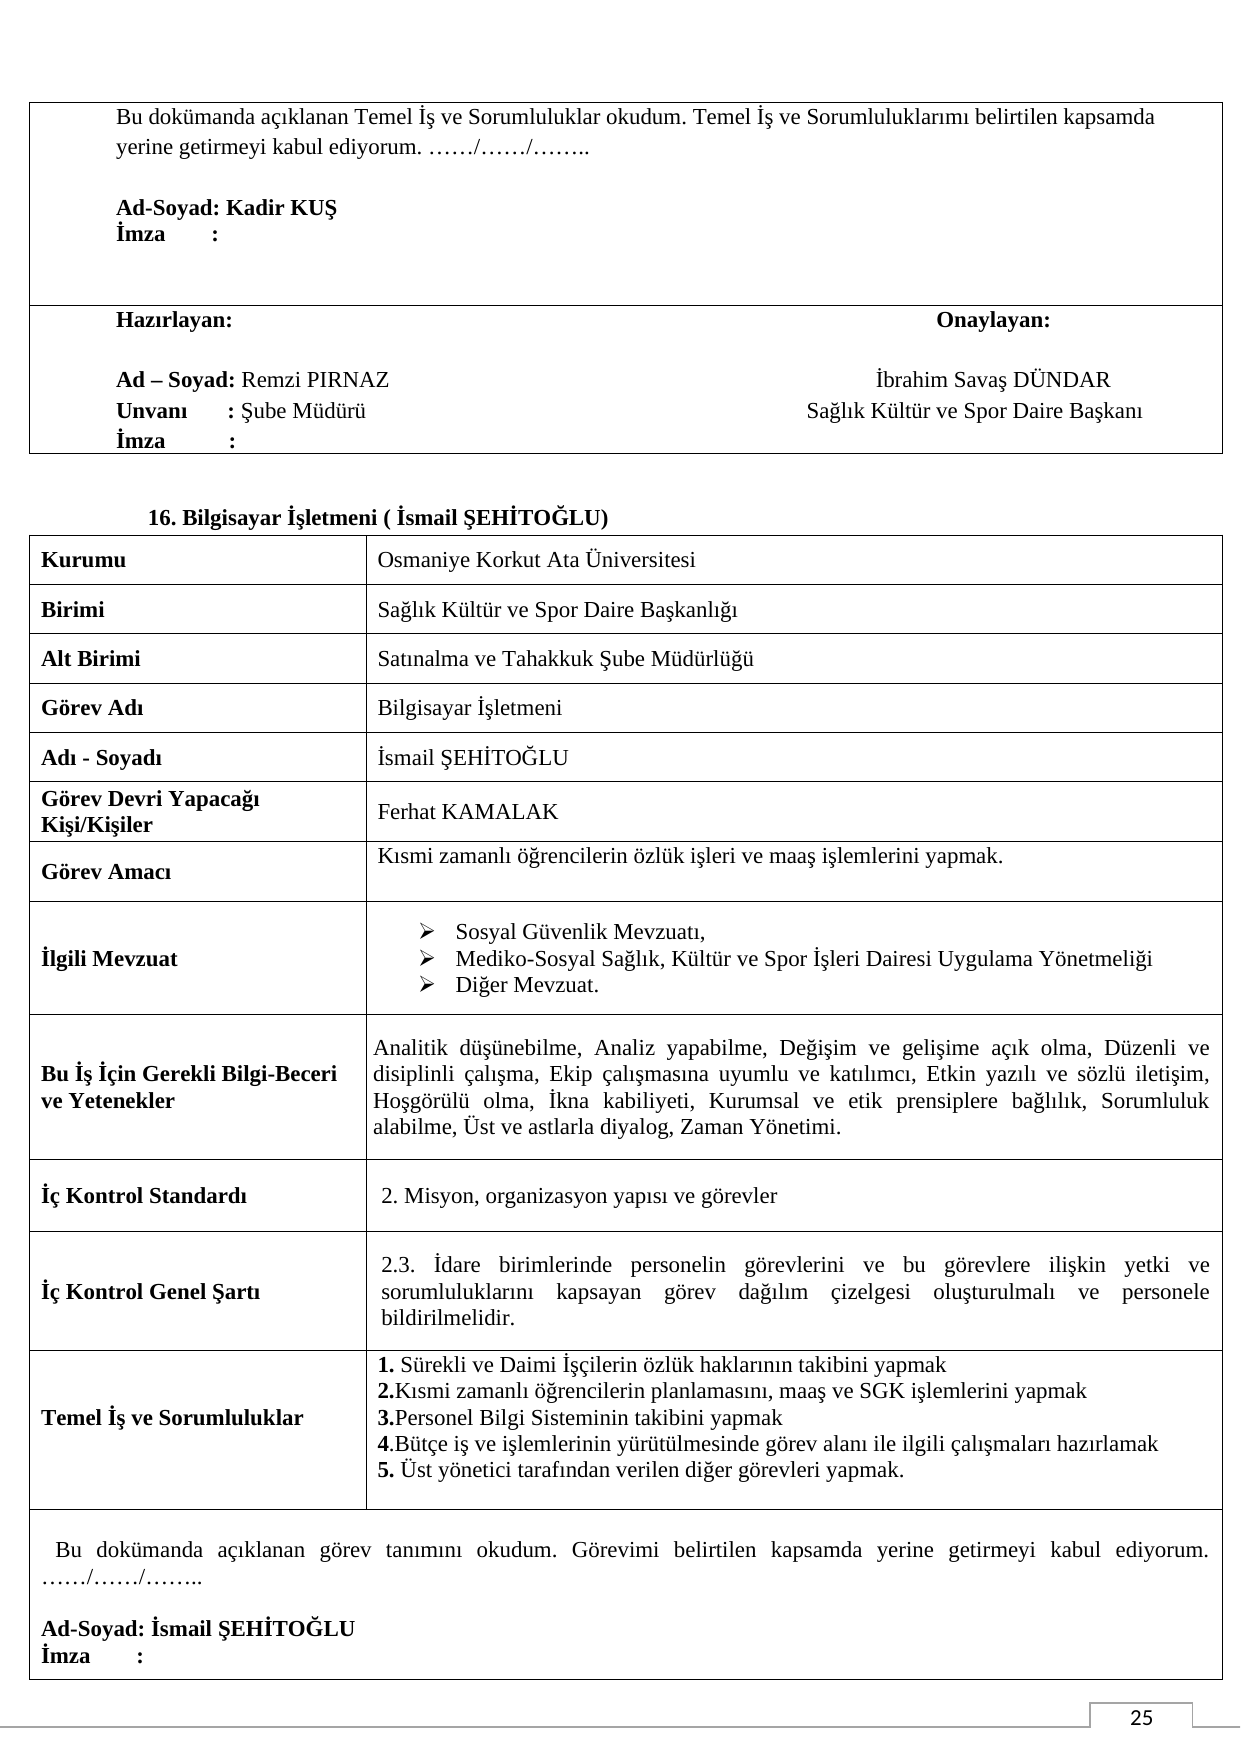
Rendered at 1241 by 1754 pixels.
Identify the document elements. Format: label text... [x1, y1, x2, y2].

table_cell Analitik düşünebilme, Analiz yapabilme, Değişim ve gelişime açık olma, Düzenli ve disiplinli çalışma, Ekip çalışmasına uyumlu ve katılımcı, Etkin yazılı ve sözlü iletişim, Hoşgörülü olma, İkna kabiliyeti, Kurumsal ve etik prensiplere bağlılık, Sorumluluk alabilme, Üst ve astlarla diyalog, Zaman Yönetimi. [367, 1015, 1222, 1159]
subtitle 16. Bilgisayar İşletmeni ( İsmail ŞEHİTOĞLU) [148, 504, 1122, 531]
table_cell Görev Devri Yapacağı Kişi/Kişiler [30, 782, 366, 841]
table_cell İlgili Mevzuat [30, 902, 366, 1014]
table_cell Bilgisayar İşletmeni [367, 684, 1222, 732]
table_cell 2. Misyon, organizasyon yapısı ve görevler [367, 1160, 1222, 1231]
table_cell Birimi [30, 585, 366, 633]
table_cell 1. Sürekli ve Daimi İşçilerin özlük haklarının takibini yapmak 2.Kısmi zamanlı öğrencilerin planlamasını, maaş ve SGK işlemlerini yapmak 3.Personel Bilgi Sisteminin takibini yapmak 4.Bütçe iş ve işlemlerinin yürütülmesinde görev alanı ile ilgili çalışmaları hazırlamak 5. Üst yönetici tarafından verilen diğer görevleri yapmak. [367, 1351, 1222, 1509]
table_cell Alt Birimi [30, 634, 366, 682]
table_cell Temel İş ve Sorumluluklar [30, 1351, 366, 1509]
table_cell Bu İş İçin Gerekli Bilgi-Beceri ve Yetenekler [30, 1015, 366, 1159]
table_cell İsmail ŞEHİTOĞLU [367, 733, 1222, 781]
table_cell İç Kontrol Genel Şartı [30, 1232, 366, 1350]
table_cell 2.3. İdare birimlerinde personelin görevlerini ve bu görevlere ilişkin yetki ve sorumluluklarını kapsayan görev dağılım çizelgesi oluşturulmalı ve personele bildirilmelidir. [367, 1232, 1222, 1350]
table_cell Bu dokümanda açıklanan Temel İş ve Sorumluluklar okudum. Temel İş ve Sorumluluklarımı belirtilen kapsamda yerine getirmeyi kabul ediyorum. ……/……/…….. Ad-Soyad: Kadir KUŞ İmza : [30, 103, 1222, 305]
table_cell Sağlık Kültür ve Spor Daire Başkanlığı [367, 585, 1222, 633]
table_cell Satınalma ve Tahakkuk Şube Müdürlüğü [367, 634, 1222, 682]
table_cell Görev Amacı [30, 842, 366, 901]
table_cell Kısmi zamanlı öğrencilerin özlük işleri ve maaş işlemlerini yapmak. [367, 842, 1222, 901]
table_cell Hazırlayan: Onaylayan: Ad – Soyad: Remzi PIRNAZ İbrahim Savaş DÜNDAR Unvanı : Şube Müdürü Sağlık Kültür ve Spor Daire Başkanı İmza : [30, 306, 1222, 453]
table_cell Ferhat KAMALAK [367, 782, 1222, 841]
table_header Osmaniye Korkut Ata Üniversitesi [367, 536, 1222, 584]
table_cell Sosyal Güvenlik Mevzuatı, Mediko-Sosyal Sağlık, Kültür ve Spor İşleri Dairesi Uygulama Yönetmeliği Diğer Mevzuat. [367, 902, 1222, 1014]
table_cell Görev Adı [30, 684, 366, 732]
table_cell Bu dokümanda açıklanan görev tanımını okudum. Görevimi belirtilen kapsamda yerine getirmeyi kabul ediyorum. ……/……/…….. Ad-Soyad: İsmail ŞEHİTOĞLU İmza : [30, 1510, 1222, 1678]
table_cell Adı - Soyadı [30, 733, 366, 781]
table_cell İç Kontrol Standardı [30, 1160, 366, 1231]
table_header Kurumu [30, 536, 366, 584]
